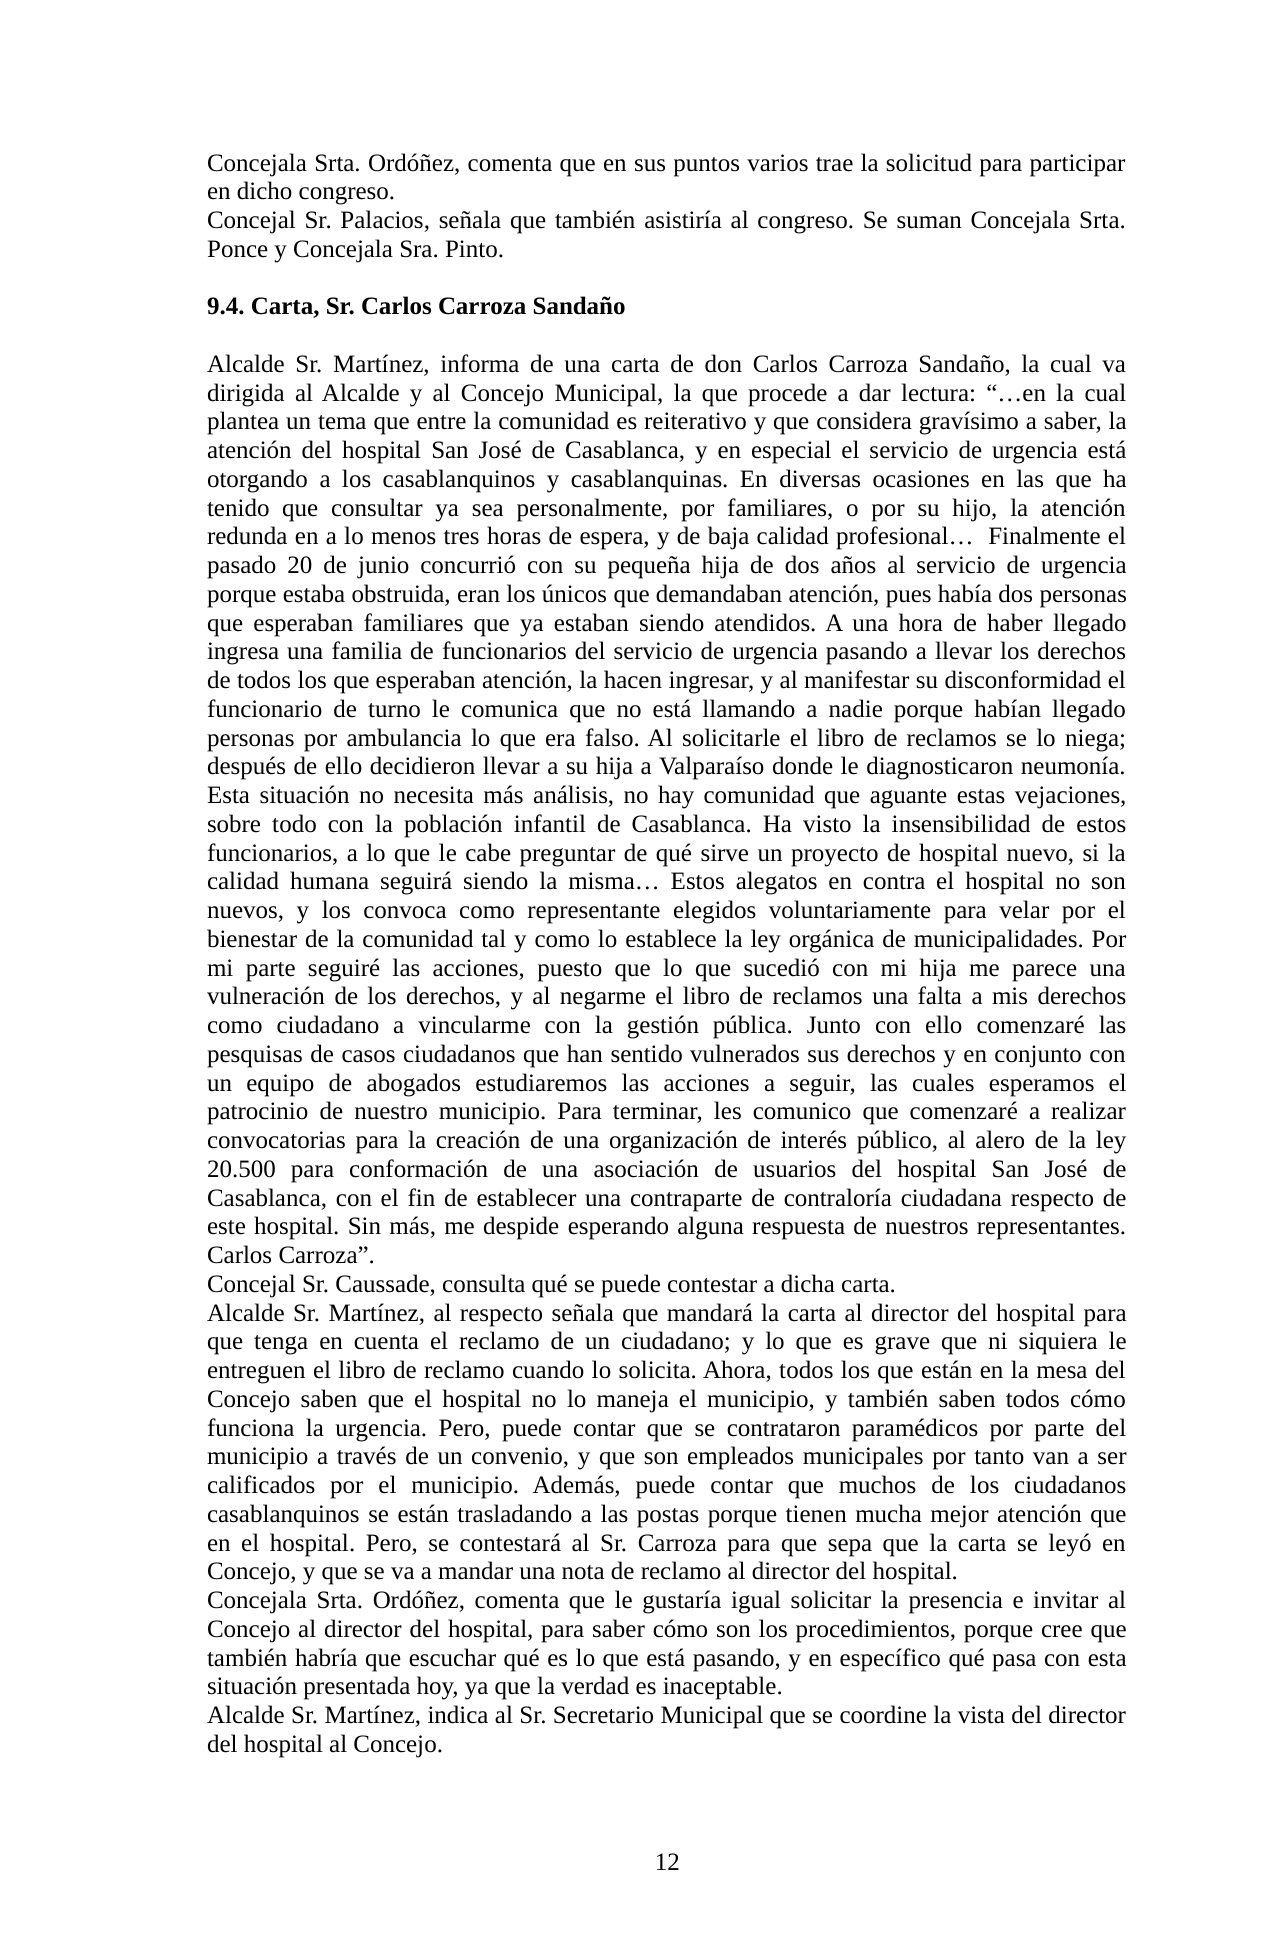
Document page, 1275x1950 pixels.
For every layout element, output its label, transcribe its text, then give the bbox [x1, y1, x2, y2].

text Alcalde Sr. Martínez, indica al Sr. Secretario Municipal que se coordine la vista del director del hospital al Concejo. [207, 1700, 1127, 1758]
text Concejala Srta. Ordóñez, comenta que en sus puntos varios trae la solicitud para participar en dicho congreso. [207, 148, 1127, 205]
text Concejala Srta. Ordóñez, comenta que le gustaría igual solicitar la presencia e invitar al Concejo al director del hospital, para saber cómo son los procedimientos, porque cree que también habría que escuchar qué es lo que está pasando, y en específico qué pasa con esta situación presentada hoy, ya que la verdad es inaceptable. [207, 1585, 1127, 1700]
text Concejal Sr. Caussade, consulta qué se puede contestar a dicha carta. [207, 1269, 1127, 1298]
text Concejal Sr. Palacios, señala que también asistiría al congreso. Se suman Concejala Srta. Ponce y Concejala Sra. Pinto. [207, 205, 1127, 263]
text 9.4. Carta, Sr. Carlos Carroza Sandaño [207, 291, 1127, 320]
text Alcalde Sr. Martínez, informa de una carta de don Carlos Carroza Sandaño, la cual va dirigida al Alcalde y al Concejo Municipal, la que procede a dar lectura: “…en la cual plantea un tema que entre la comunidad es reiterativo y que considera gravísimo a saber, la atención del hospital San José de Casablanca, y en especial el servicio de urgencia está otorgando a los casablanquinos y casablanquinas. En diversas ocasiones en las que ha tenido que consultar ya sea personalmente, por familiares, o por su hijo, la atención redunda en a lo menos tres horas de espera, y de baja calidad profesional… Finalmente el pasado 20 de junio concurrió con su pequeña hija de dos años al servicio de urgencia porque estaba obstruida, eran los únicos que demandaban atención, pues había dos personas que esperaban familiares que ya estaban siendo atendidos. A una hora de haber llegado ingresa una familia de funcionarios del servicio de urgencia pasando a llevar los derechos de todos los que esperaban atención, la hacen ingresar, y al manifestar su disconformidad el funcionario de turno le comunica que no está llamando a nadie porque habían llegado personas por ambulancia lo que era falso. Al solicitarle el libro de reclamos se lo niega; después de ello decidieron llevar a su hija a Valparaíso donde le diagnosticaron neumonía. Esta situación no necesita más análisis, no hay comunidad que aguante estas vejaciones, sobre todo con la población infantil de Casablanca. Ha visto la insensibilidad de estos funcionarios, a lo que le cabe preguntar de qué sirve un proyecto de hospital nuevo, si la calidad humana seguirá siendo la misma… Estos alegatos en contra el hospital no son nuevos, y los convoca como representante elegidos voluntariamente para velar por el bienestar de la comunidad tal y como lo establece la ley orgánica de municipalidades. Por mi parte seguiré las acciones, puesto que lo que sucedió con mi hija me parece una vulneración de los derechos, y al negarme el libro de reclamos una falta a mis derechos como ciudadano a vincularme con la gestión pública. Junto con ello comenzaré las pesquisas de casos ciudadanos que han sentido vulnerados sus derechos y en conjunto con un equipo de abogados estudiaremos las acciones a seguir, las cuales esperamos el patrocinio de nuestro municipio. Para terminar, les comunico que comenzaré a realizar convocatorias para la creación de una organización de interés público, al alero de la ley 20.500 para conformación de una asociación de usuarios del hospital San José de Casablanca, con el fin de establecer una contraparte de contraloría ciudadana respecto de este hospital. Sin más, me despide esperando alguna respuesta de nuestros representantes. Carlos Carroza”. [207, 349, 1127, 1269]
text Alcalde Sr. Martínez, al respecto señala que mandará la carta al director del hospital para que tenga en cuenta el reclamo de un ciudadano; y lo que es grave que ni siquiera le entreguen el libro de reclamo cuando lo solicita. Ahora, todos los que están en la mesa del Concejo saben que el hospital no lo maneja el municipio, y también saben todos cómo funciona la urgencia. Pero, puede contar que se contrataron paramédicos por parte del municipio a través de un convenio, y que son empleados municipales por tanto van a ser calificados por el municipio. Además, puede contar que muchos de los ciudadanos casablanquinos se están trasladando a las postas porque tienen mucha mejor atención que en el hospital. Pero, se contestará al Sr. Carroza para que sepa que la carta se leyó en Concejo, y que se va a mandar una nota de reclamo al director del hospital. [207, 1298, 1127, 1585]
